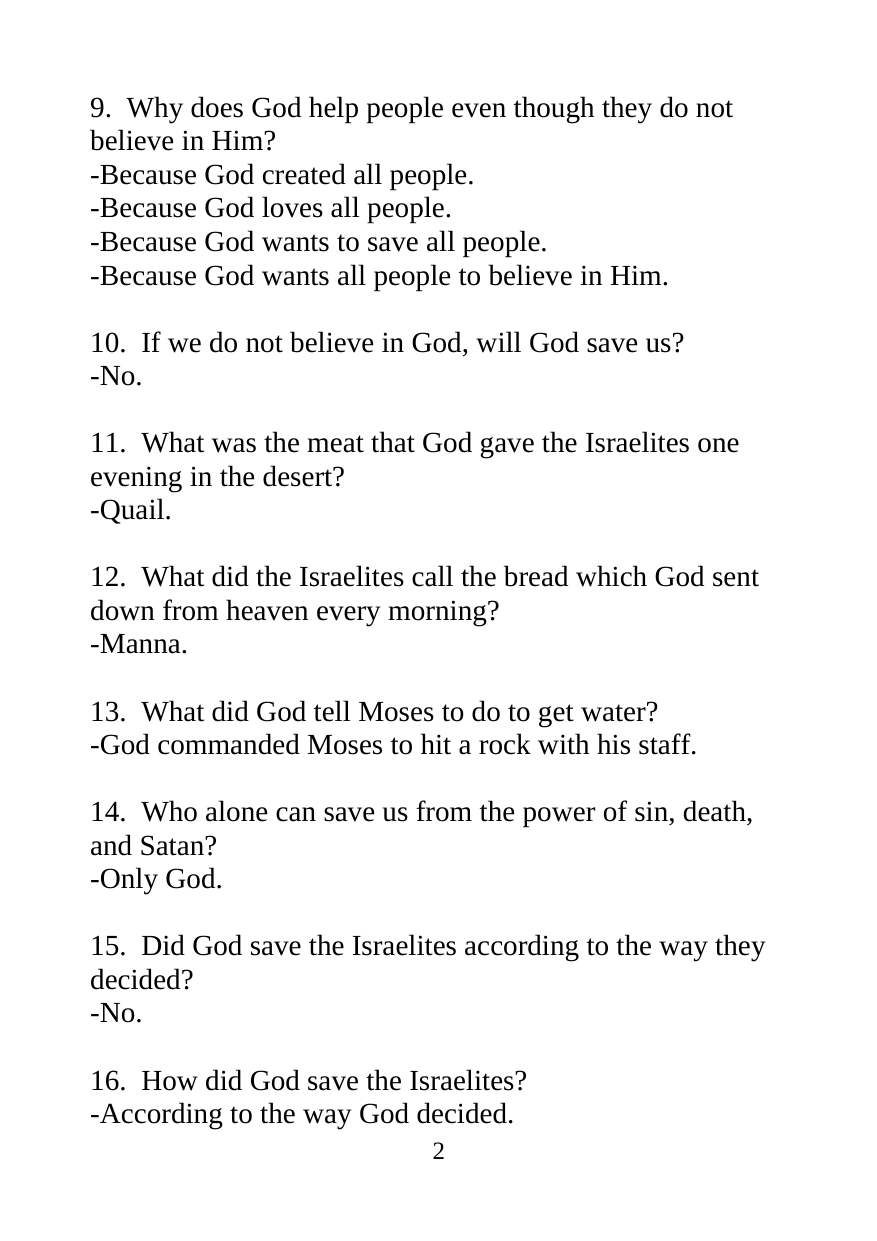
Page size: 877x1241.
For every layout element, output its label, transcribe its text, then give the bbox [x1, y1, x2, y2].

text -No. [90, 358, 787, 392]
text -Because God created all people. [90, 157, 787, 191]
text 12. What did the Israelites call the bread which God sent down from heaven every morning? [90, 559, 787, 627]
text 10. If we do not believe in God, will God save us? [90, 325, 787, 358]
text -Only God. [90, 861, 787, 895]
text -Manna. [90, 627, 787, 660]
text 16. How did God save the Israelites? [90, 1063, 787, 1096]
text 13. What did God tell Moses to do to get water? [90, 694, 787, 727]
text -God commanded Moses to hit a rock with his staff. [90, 727, 787, 761]
text -Quail. [90, 492, 787, 526]
text 11. What was the meat that God gave the Israelites one evening in the desert? [90, 425, 787, 492]
text 14. Who alone can save us from the power of sin, death, and Satan? [90, 794, 787, 861]
text -No. [90, 996, 787, 1029]
text -Because God wants all people to believe in Him. [90, 258, 787, 291]
text -According to the way God decided. [90, 1096, 787, 1130]
text -Because God wants to save all people. [90, 224, 787, 258]
text 15. Did God save the Israelites according to the way they decided? [90, 928, 787, 996]
text 9. Why does God help people even though they do not believe in Him? [90, 90, 787, 157]
text -Because God loves all people. [90, 191, 787, 224]
